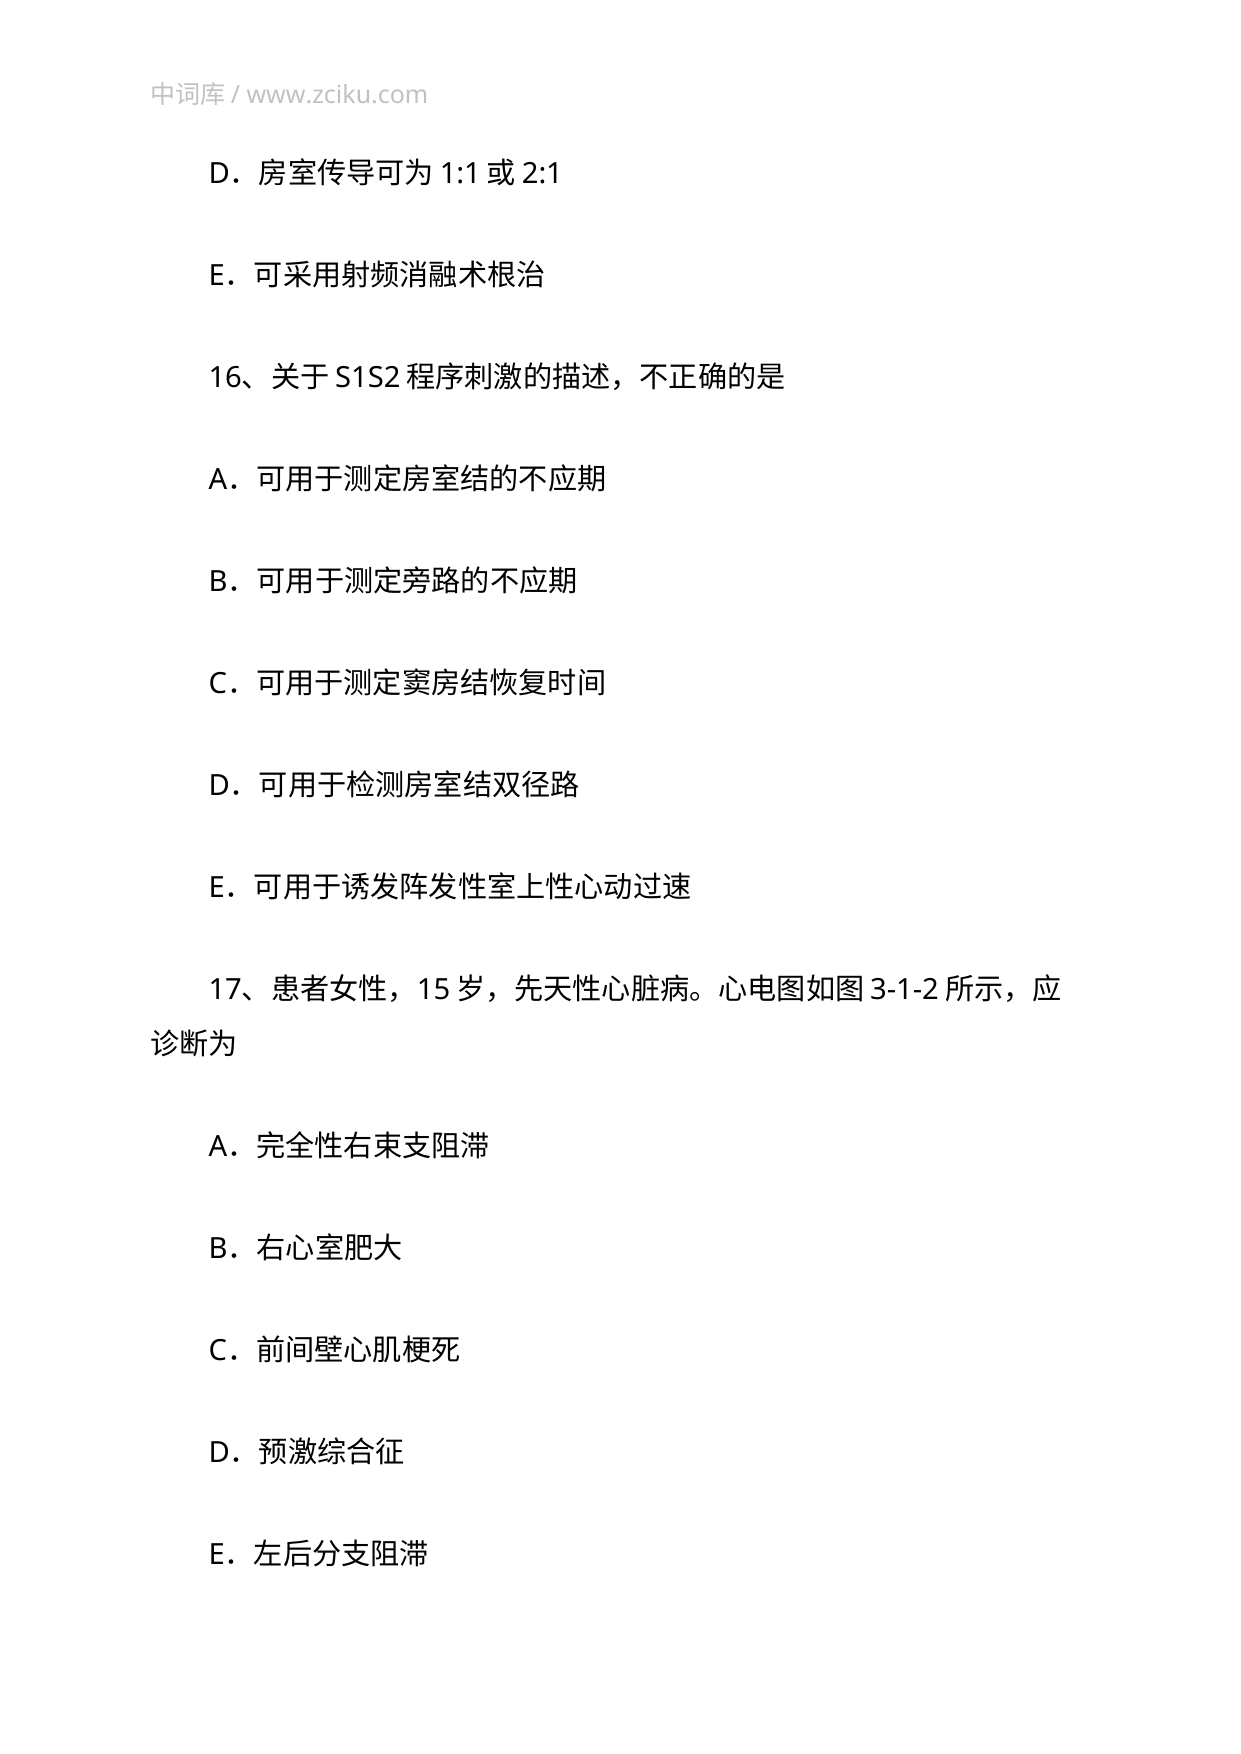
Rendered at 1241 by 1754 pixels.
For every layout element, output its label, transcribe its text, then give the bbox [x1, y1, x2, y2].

text C．可用于测定窦房结恢复时间 [150, 660, 1090, 702]
text A．完全性右束支阻滞 [150, 1123, 1090, 1165]
text D．预激综合征 [150, 1428, 1090, 1471]
text A．可用于测定房室结的不应期 [150, 456, 1090, 498]
text 16、关于S1S2程序刺激的描述，不正确的是 [150, 354, 1090, 396]
text D．房室传导可为1:1或2:1 [150, 150, 1090, 192]
text C．前间壁心肌梗死 [150, 1327, 1090, 1369]
text E．可用于诱发阵发性室上性心动过速 [150, 864, 1090, 906]
text E．左后分支阻滞 [150, 1531, 1090, 1573]
text B．可用于测定旁路的不应期 [150, 558, 1090, 600]
text D．可用于检测房室结双径路 [150, 762, 1090, 804]
text B．右心室肥大 [150, 1224, 1090, 1267]
text E．可采用射频消融术根治 [150, 252, 1090, 294]
text 17、患者女性，15岁，先天性心脏病。心电图如图3-1-2所示，应诊断为 [150, 966, 1090, 1063]
